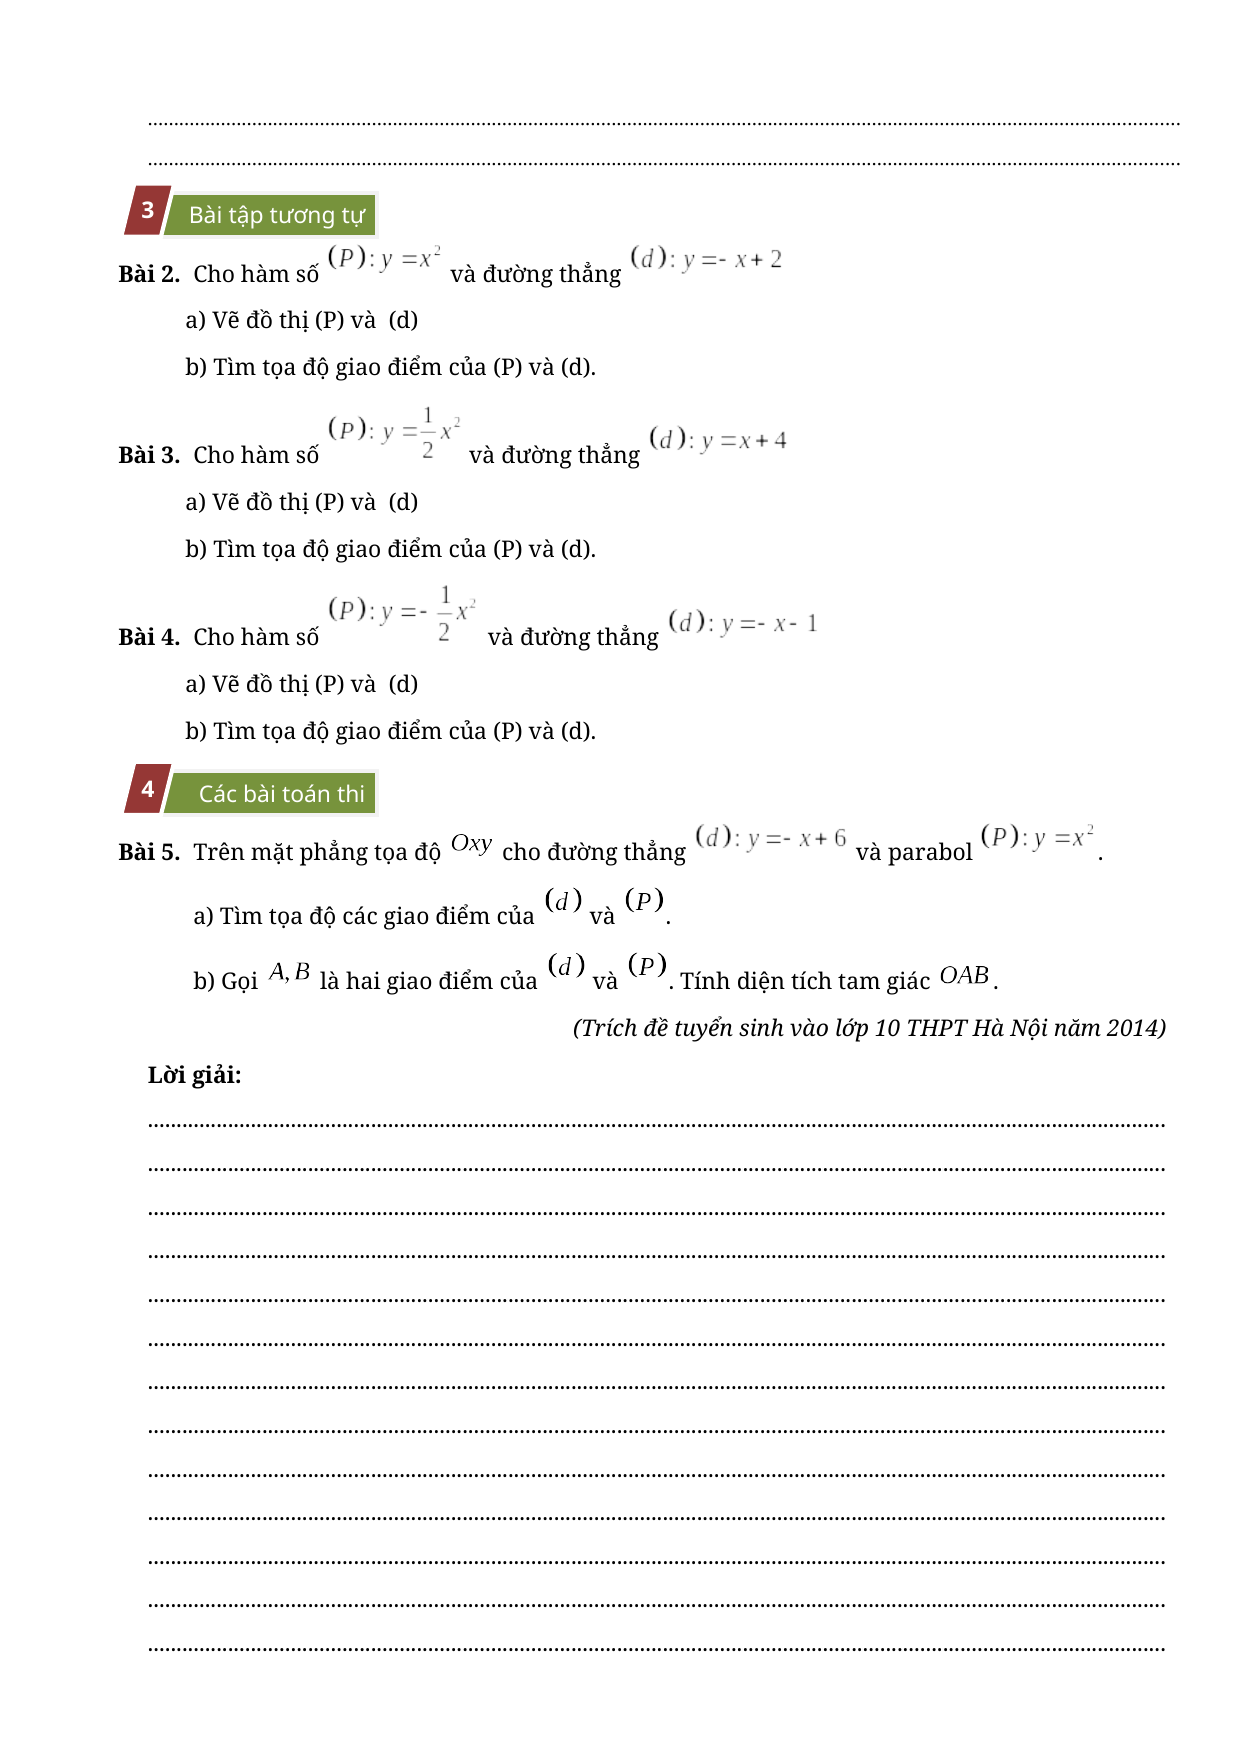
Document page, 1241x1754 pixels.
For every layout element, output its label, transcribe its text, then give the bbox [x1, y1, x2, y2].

list b) Tìm tọa độ giao điểm của (P) và (d). [185, 533, 1166, 564]
list a) Vẽ đồ thị (P) và (d) [185, 304, 1166, 336]
list Cho hàm số và đường thẳng [118, 398, 1166, 471]
list Cho hàm số và đường thẳng [118, 580, 1166, 652]
text Lời giải: [148, 1059, 1166, 1090]
list b) Tìm tọa độ giao điểm của (P) và (d). [185, 715, 1166, 746]
list (Trích đề tuyển sinh vào lớp 10 THPT Hà Nội năm 2014) [231, 1012, 1166, 1043]
list Trên mặt phẳng tọa độ cho đường thẳng và parabol . [118, 818, 1166, 867]
list b) Tìm tọa độ giao điểm của (P) và (d). [185, 351, 1166, 382]
text b) Gọi là hai giao điểm của và . Tính diện tích tam giác . [193, 947, 1166, 996]
list Cho hàm số và đường thẳng [118, 240, 1166, 289]
list a) Vẽ đồ thị (P) và (d) [185, 486, 1166, 517]
text a) Tìm tọa độ các giao điểm của và . [193, 883, 1166, 932]
list a) Vẽ đồ thị (P) và (d) [185, 668, 1166, 699]
